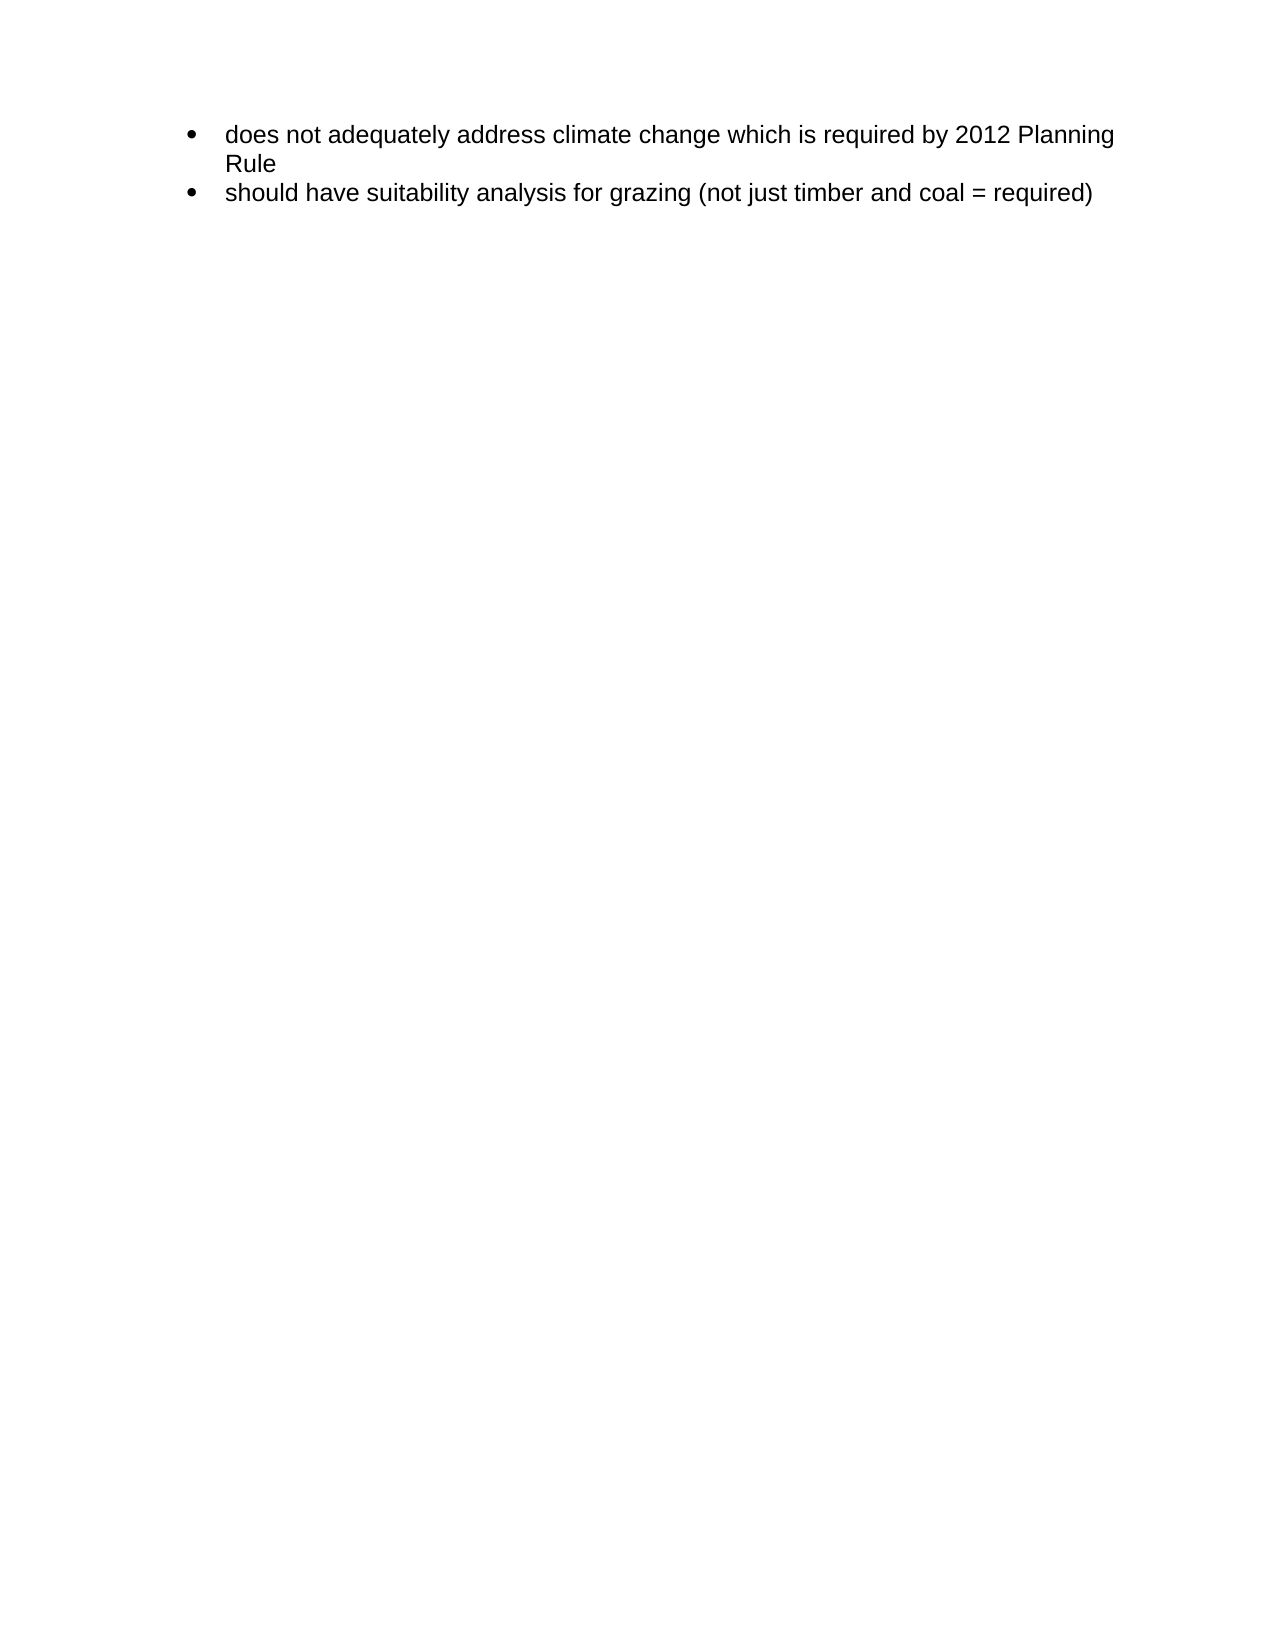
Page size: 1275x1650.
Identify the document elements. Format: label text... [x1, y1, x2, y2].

list should have suitability analysis for grazing (not just timber and coal = required) [187, 178, 1125, 206]
list does not adequately address climate change which is required by 2012 Planning Rule [187, 120, 1125, 178]
